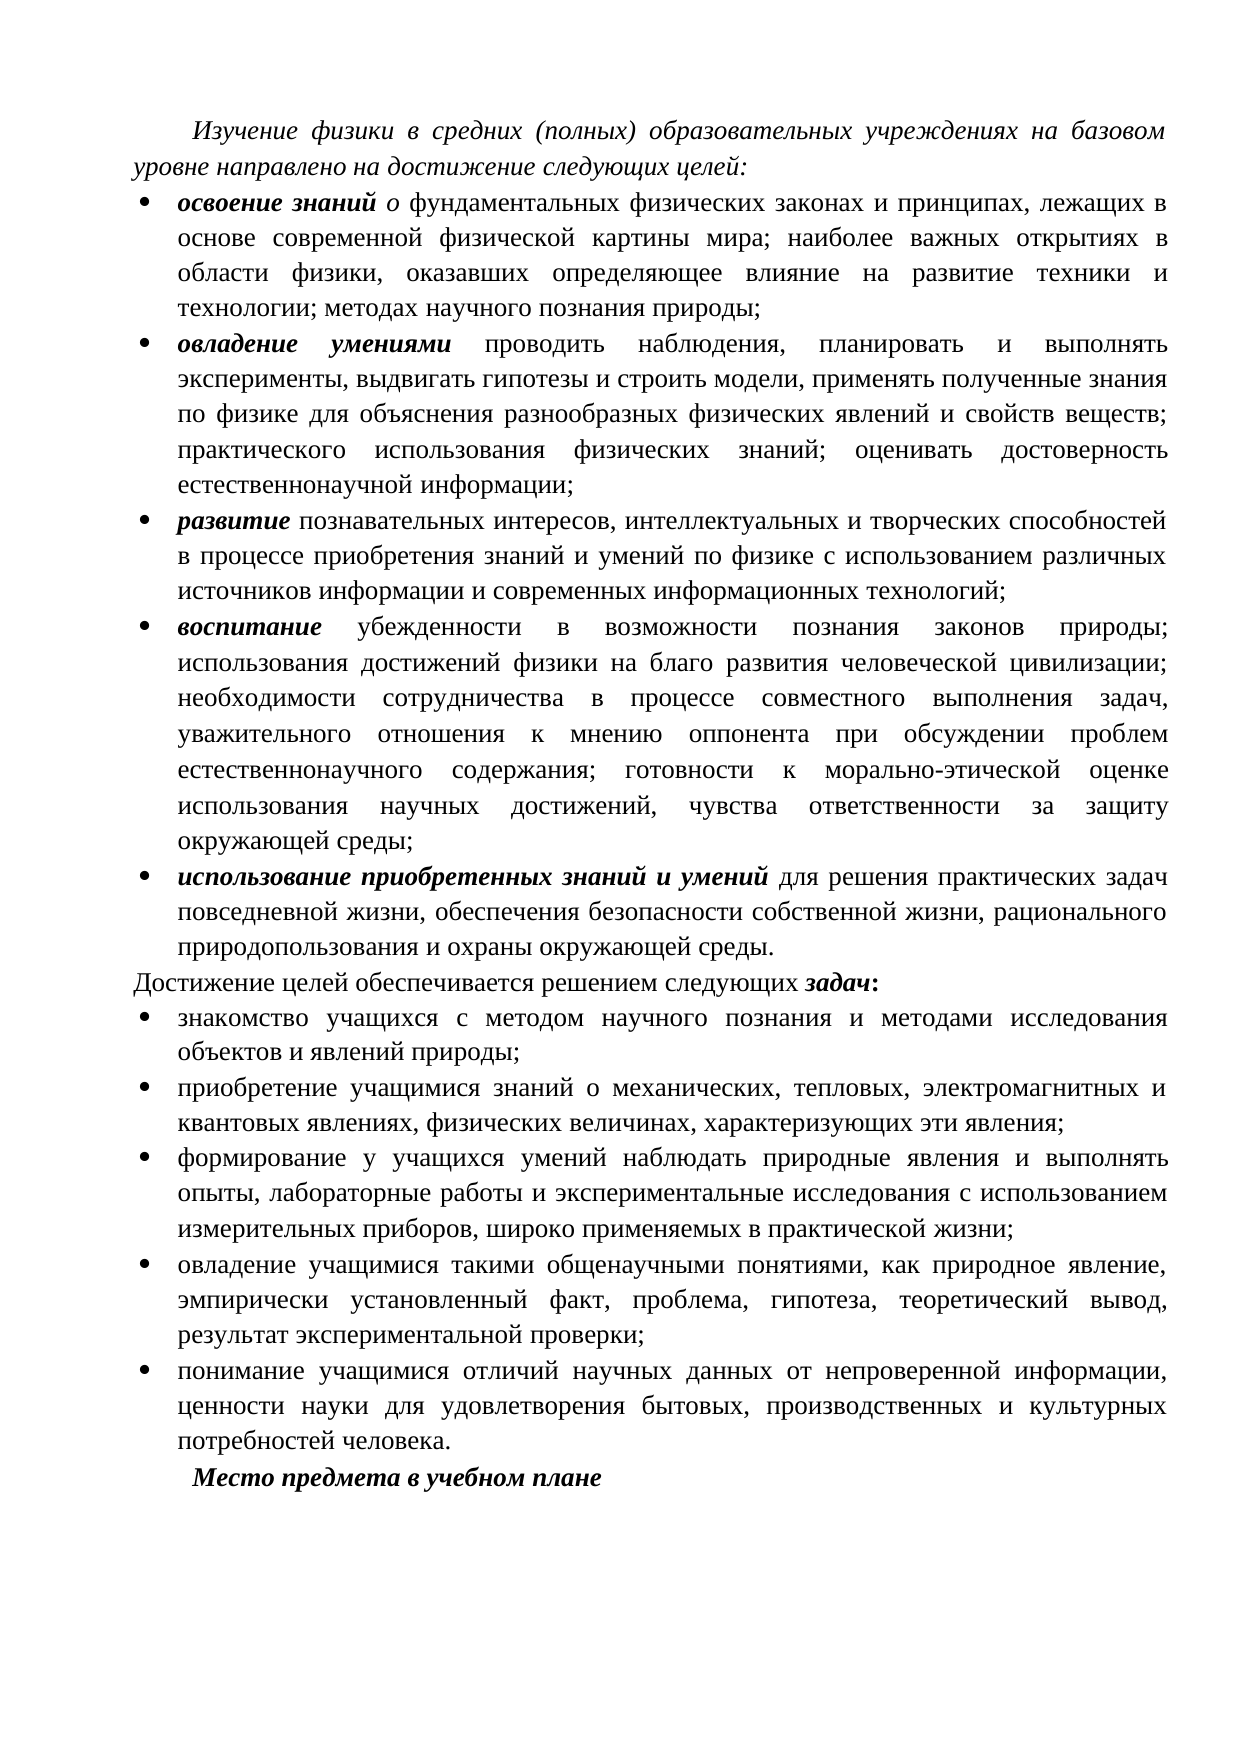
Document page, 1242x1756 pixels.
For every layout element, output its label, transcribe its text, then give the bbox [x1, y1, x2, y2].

list освоение знаний о фундаментальных физических законах и принципах, лежащих в основе современной физической картины мира; наиболее важных открытиях в области физики, оказавших определяющее влияние на развитие техники и технологии; методах научного познания природы; [140, 186, 1168, 322]
subtitle Место предмета в учебном плане [192, 1462, 1181, 1493]
text Достижение целей обеспечивается решением следующих задач: [133, 966, 1181, 997]
list овладение учащимися такими общенаучными понятиями, как природное явление, эмпирически установленный факт, проблема, гипотеза, теоретический вывод, результат экспериментальной проверки; [140, 1248, 1168, 1349]
list развитие познавательных интересов, интеллектуальных и творческих способностей в процессе приобретения знаний и умений по физике с использованием различных источников информации и современных информационных технологий; [140, 504, 1167, 606]
text Изучение физики в средних (полных) образовательных учреждениях на базовом уровне направлено на достижение следующих целей: [133, 114, 1167, 181]
list формирование у учащихся умений наблюдать природные явления и выполнять опыты, лабораторные работы и экспериментальные исследования с использованием измерительных приборов, широко применяемых в практической жизни; [140, 1141, 1169, 1243]
list использование приобретенных знаний и умений для решения практических задач повседневной жизни, обеспечения безопасности собственной жизни, рационального природопользования и охраны окружающей среды. [140, 860, 1168, 962]
list понимание учащимися отличий научных данных от непроверенной информации, ценности науки для удовлетворения бытовых, производственных и культурных потребностей человека. [140, 1354, 1167, 1456]
list приобретение учащимися знаний о механических, тепловых, электромагнитных и квантовых явлениях, физических величинах, характеризующих эти явления; [140, 1071, 1167, 1137]
list овладение умениями проводить наблюдения, планировать и выполнять эксперименты, выдвигать гипотезы и строить модели, применять полученные знания по физике для объяснения разнообразных физических явлений и свойств веществ; практического использования физических знаний; оценивать достоверность естественнонаучной информации; [140, 327, 1169, 499]
list воспитание убежденности в возможности познания законов природы; использования достижений физики на благо развития человеческой цивилизации; необходимости сотрудничества в процессе совместного выполнения задач, уважительного отношения к мнению оппонента при обсуждении проблем естественнонаучного содержания; готовности к морально-этической оценке использования научных достижений, чувства ответственности за защиту окружающей среды; [140, 610, 1169, 856]
list знакомство учащихся с методом научного познания и методами исследования объектов и явлений природы; [140, 1001, 1168, 1067]
